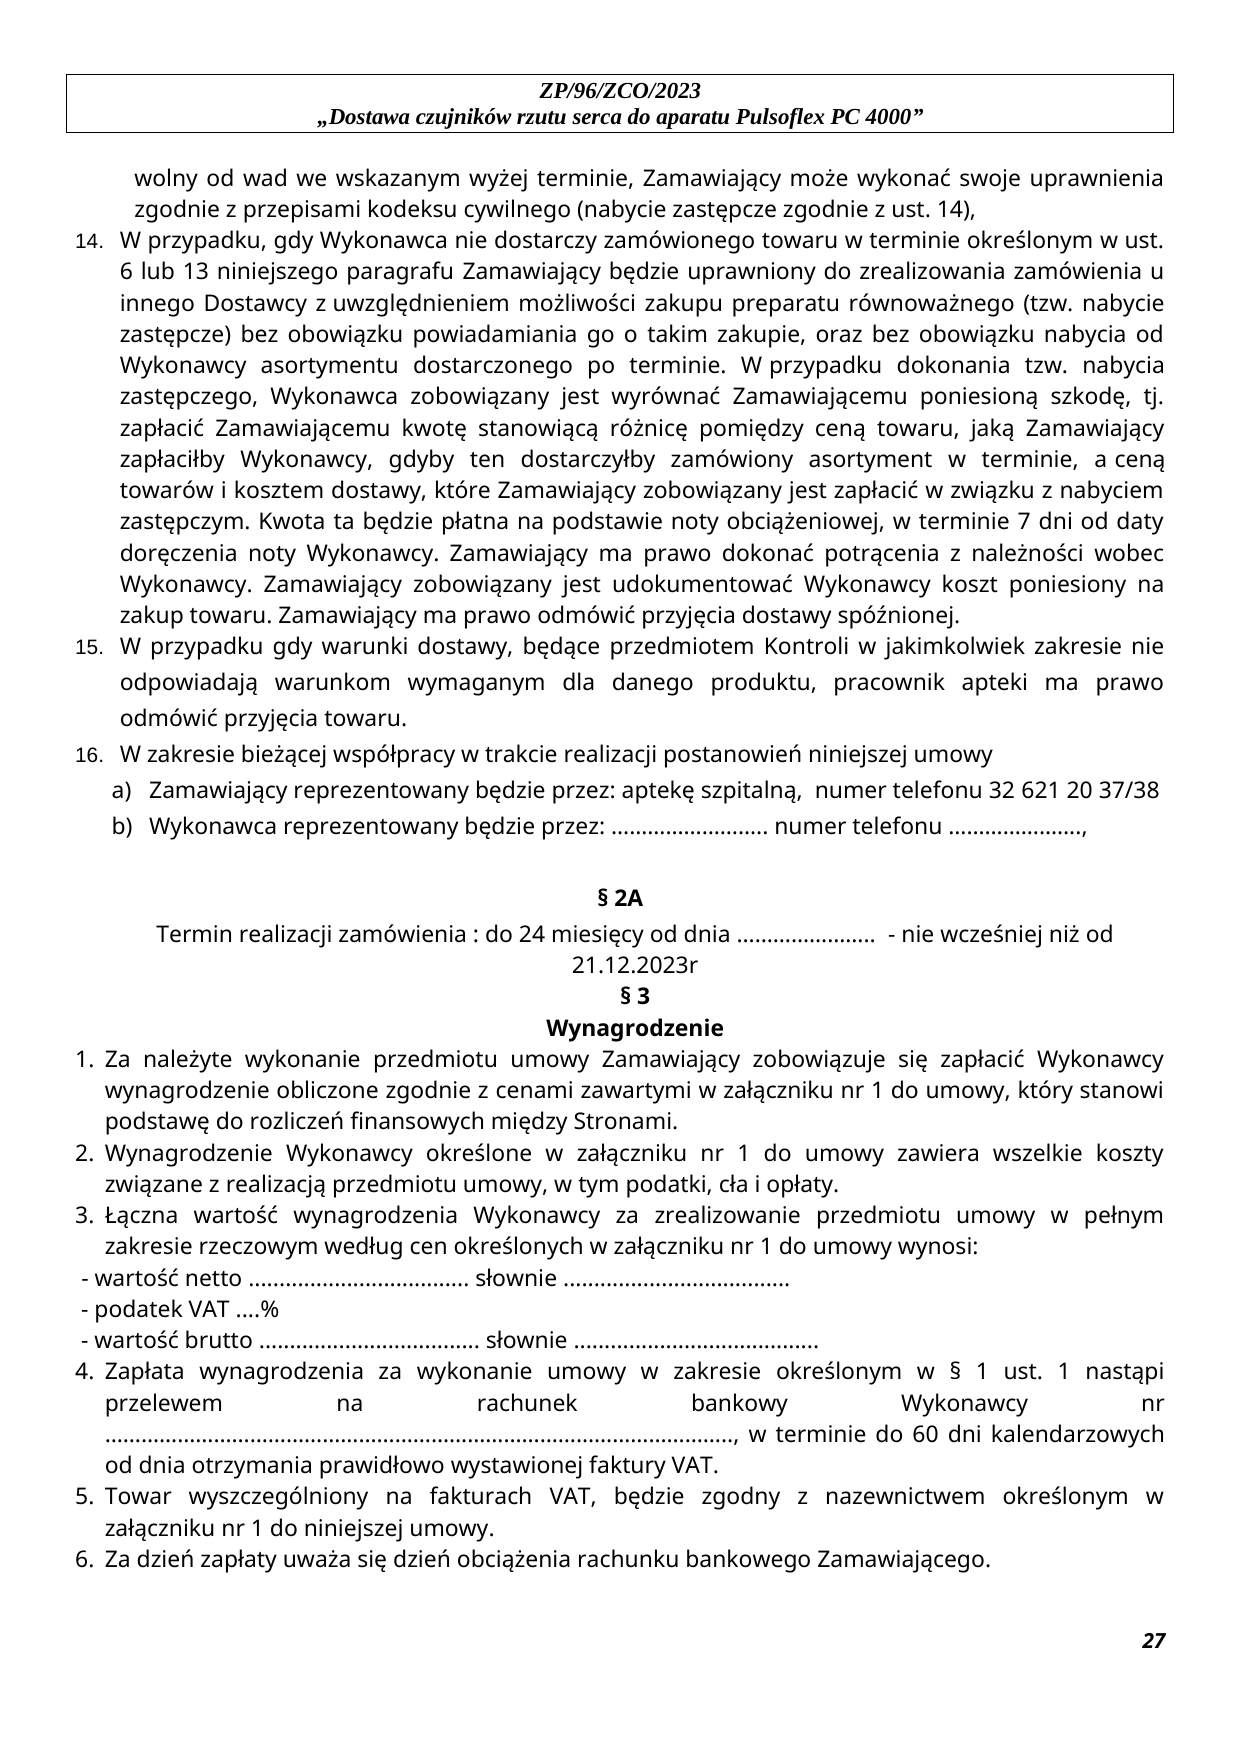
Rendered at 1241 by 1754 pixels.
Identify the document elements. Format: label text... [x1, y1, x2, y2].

list Łączna wartość wynagrodzenia Wykonawcy za zrealizowanie przedmiotu umowy w pełnym zakresie rzeczowym według cen określonych w załączniku nr 1 do umowy wynosi: [75, 1199, 1165, 1262]
text - wartość brutto .................................... słownie ........................................ [75, 1324, 1165, 1355]
text Termin realizacji zamówienia : do 24 miesięcy od dnia ………………….. - nie wcześniej niż od 21.12.2023r [104, 918, 1165, 980]
list Wynagrodzenie Wykonawcy określone w załączniku nr 1 do umowy zawiera wszelkie koszty związane z realizacją przedmiotu umowy, w tym podatki, cła i opłaty. [75, 1137, 1165, 1199]
list W przypadku, gdy Wykonawca nie dostarczy zamówionego towaru w terminie określonym w ust. 6 lub 13 niniejszego paragrafu Zamawiający będzie uprawniony do zrealizowania zamówienia u innego Dostawcy z uwzględnieniem możliwości zakupu preparatu równoważnego (tzw. nabycie zastępcze) bez obowiązku powiadamiania go o takim zakupie, oraz bez obowiązku nabycia od Wykonawcy asortymentu dostarczonego po terminie. W przypadku dokonania tzw. nabycia zastępczego, Wykonawca zobowiązany jest wyrównać Zamawiającemu poniesioną szkodę, tj. zapłacić Zamawiającemu kwotę stanowiącą różnicę pomiędzy ceną towaru, jaką Zamawiający zapłaciłby Wykonawcy, gdyby ten dostarczyłby zamówiony asortyment w terminie, a ceną towarów i kosztem dostawy, które Zamawiający zobowiązany jest zapłacić w związku z nabyciem zastępczym. Kwota ta będzie płatna na podstawie noty obciążeniowej, w terminie 7 dni od daty doręczenia noty Wykonawcy. Zamawiający ma prawo dokonać potrącenia z należności wobec Wykonawcy. Zamawiający zobowiązany jest udokumentować Wykonawcy koszt poniesiony na zakup towaru. Zamawiający ma prawo odmówić przyjęcia dostawy spóźnionej. [75, 224, 1165, 630]
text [104, 162, 1165, 224]
list Zapłata wynagrodzenia za wykonanie umowy w zakresie określonym w § 1 ust. 1 nastąpi przelewem na rachunek bankowy Wykonawcy nr ………………………………………………………………………………………….., w terminie do 60 dni kalendarzowych od dnia otrzymania prawidłowo wystawionej faktury VAT. [75, 1355, 1165, 1480]
text - wartość netto .................................... słownie ..................................... [75, 1262, 1165, 1293]
list Wykonawca reprezentowany będzie przez: …………………….. numer telefonu …………………., [111, 810, 1165, 841]
list Za należyte wykonanie przedmiotu umowy Zamawiający zobowiązuje się zapłacić Wykonawcy wynagrodzenie obliczone zgodnie z cenami zawartymi w załączniku nr 1 do umowy, który stanowi podstawę do rozliczeń finansowych między Stronami. [75, 1043, 1165, 1137]
list W przypadku gdy warunki dostawy, będące przedmiotem Kontroli w jakimkolwiek zakresie nie odpowiadają warunkom wymaganym dla danego produktu, pracownik apteki ma prawo odmówić przyjęcia towaru. [75, 630, 1165, 733]
list Towar wyszczególniony na fakturach VAT, będzie zgodny z nazewnictwem określonym w załączniku nr 1 do niniejszej umowy. [75, 1480, 1165, 1543]
text § 2A [75, 882, 1165, 913]
text Wynagrodzenie [104, 1012, 1165, 1043]
list Zamawiający reprezentowany będzie przez: aptekę szpitalną, numer telefonu 32 621 20 37/38 [111, 774, 1165, 805]
text § 3 [104, 980, 1165, 1012]
list Za dzień zapłaty uważa się dzień obciążenia rachunku bankowego Zamawiającego. [75, 1543, 1165, 1574]
list W zakresie bieżącej współpracy w trakcie realizacji postanowień niniejszej umowy [75, 738, 1165, 769]
text - podatek VAT ....% [75, 1293, 1165, 1324]
